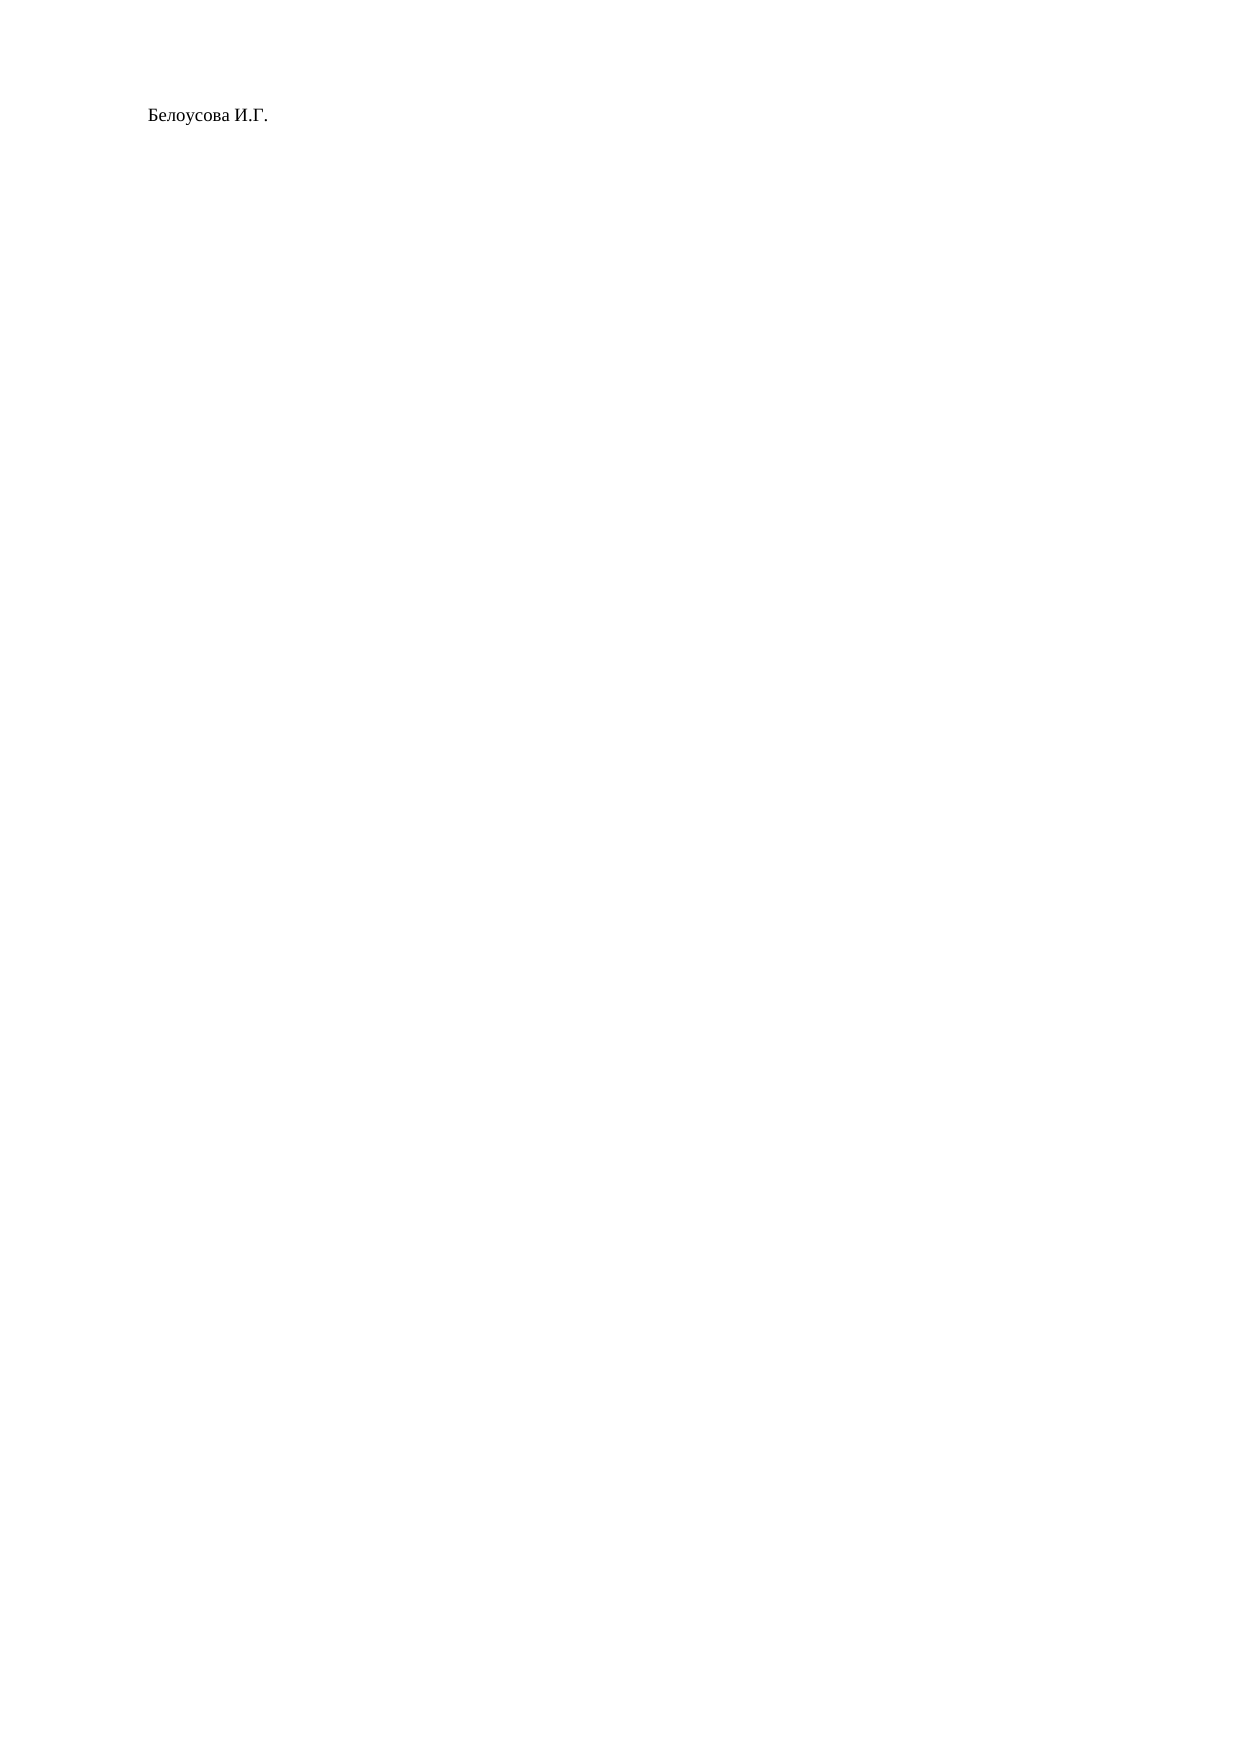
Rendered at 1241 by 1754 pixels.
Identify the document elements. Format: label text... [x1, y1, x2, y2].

text Белоусова И.Г. [148, 103, 1152, 125]
